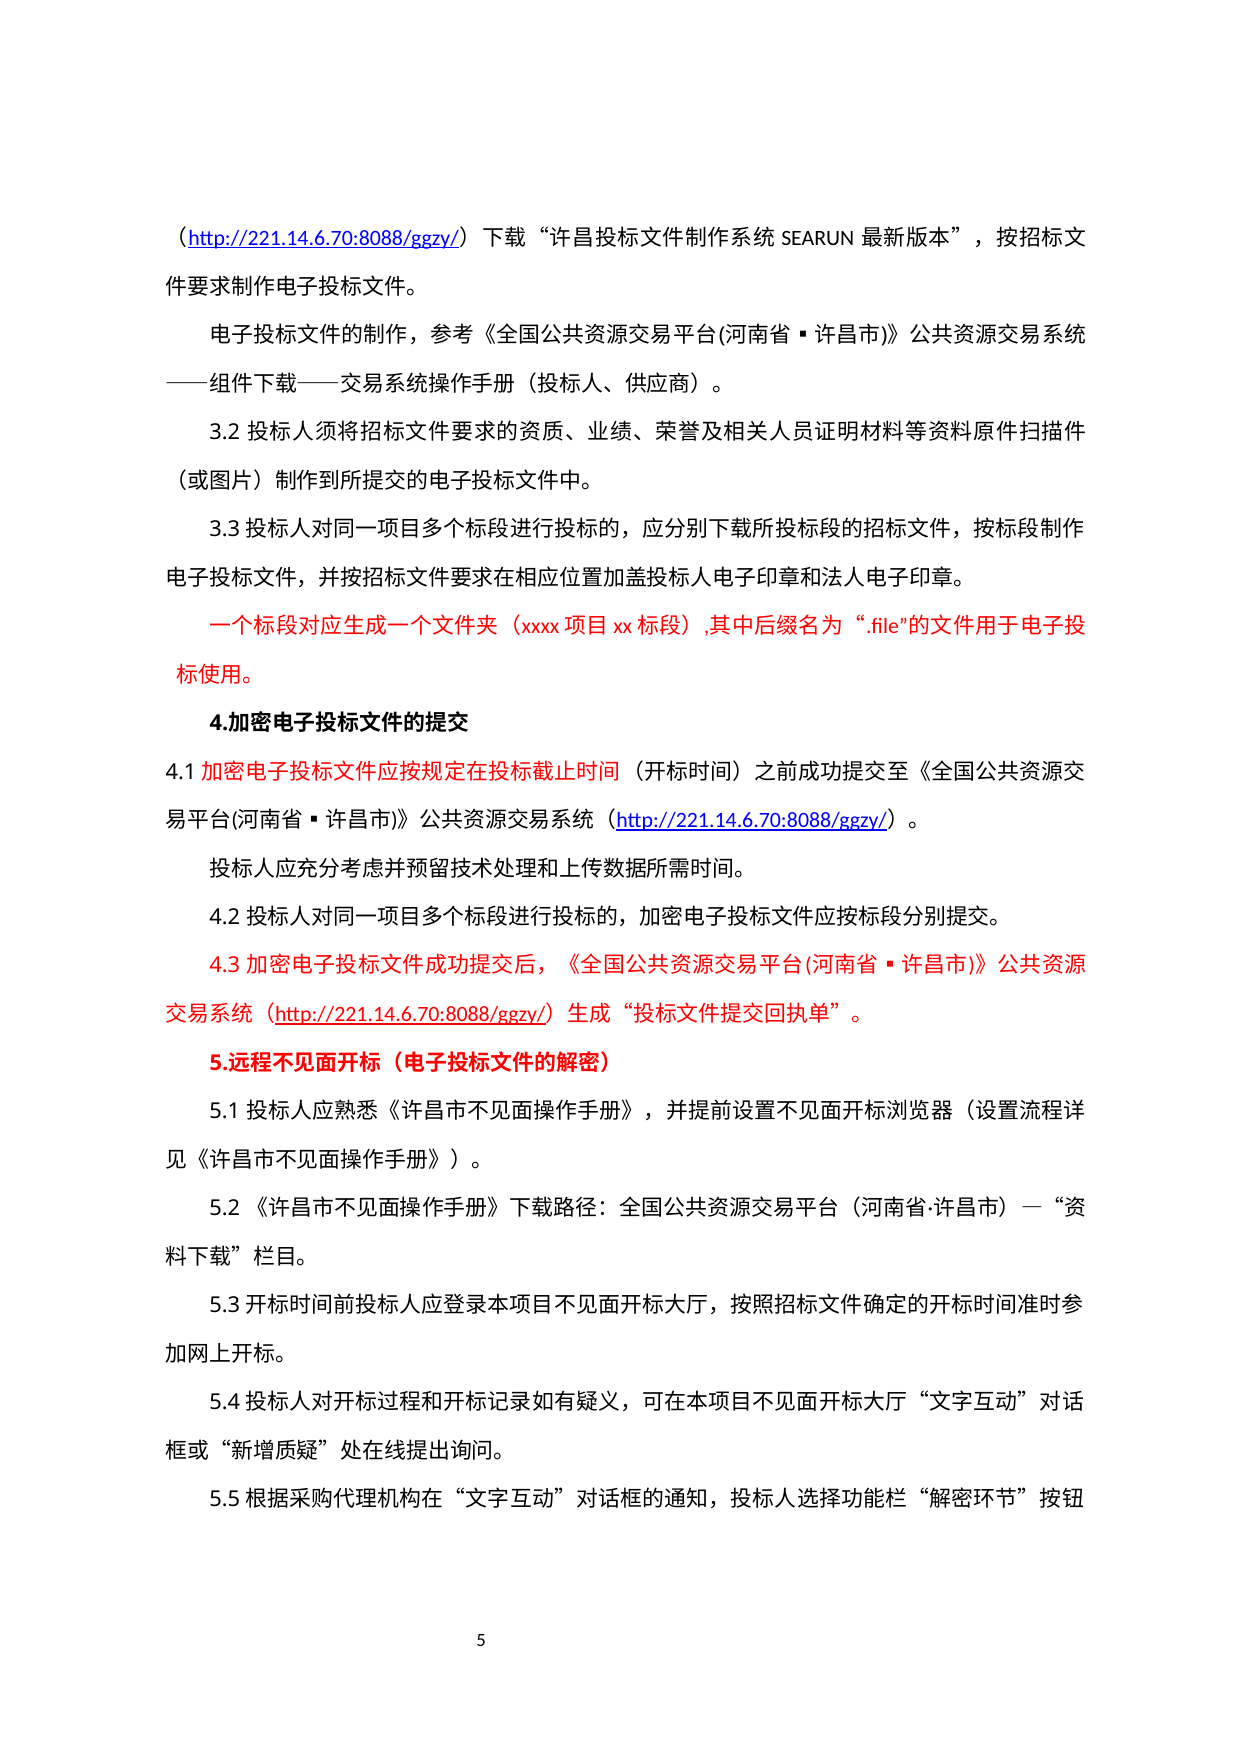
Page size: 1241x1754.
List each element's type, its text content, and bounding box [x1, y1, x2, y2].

text 5.4投标人对开标过程和开标记录如有疑义，可在本项目不见面开标大厅“文字互动”对话框或“新增质疑”处在线提出询问。 [165, 1384, 1087, 1465]
text 5.3开标时间前投标人应登录本项目不见面开标大厅，按照招标文件确定的开标时间准时参加网上开标。 [165, 1287, 1087, 1368]
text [165, 1481, 1087, 1513]
text 5.1 投标人应熟悉《许昌市不见面操作手册》，并提前设置不见面开标浏览器（设置流程详见《许昌市不见面操作手册》）。 [165, 1092, 1087, 1174]
text 4.2 投标人对同一项目多个标段进行投标的，加密电子投标文件应按标段分别提交。 [165, 899, 1087, 931]
text 电子投标文件的制作，参考《全国公共资源交易平台(河南省▪许昌市)》公共资源交易系统——组件下载——交易系统操作手册（投标人、供应商）。 [165, 317, 1087, 398]
text 5.2 《许昌市不见面操作手册》下载路径：全国公共资源交易平台（河南省·许昌市）—“资料下载”栏目。 [165, 1189, 1087, 1271]
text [165, 219, 1087, 301]
text 4.加密电子投标文件的提交 [165, 705, 1087, 737]
text 4.3 加密电子投标文件成功提交后，《全国公共资源交易平台(河南省▪许昌市)》公共资源交易系统（http://221.14.6.70:8088/ggzy/）生成“投标文件提交回执单”。 [165, 947, 1087, 1028]
text 5.远程不见面开标（电子投标文件的解密） [165, 1044, 1087, 1077]
text 3.2 投标人须将招标文件要求的资质、业绩、荣誉及相关人员证明材料等资料原件扫描件（或图片）制作到所提交的电子投标文件中。 [165, 414, 1087, 495]
text 投标人应充分考虑并预留技术处理和上传数据所需时间。 [165, 850, 1087, 883]
text 3.3投标人对同一项目多个标段进行投标的，应分别下载所投标段的招标文件，按标段制作电子投标文件，并按招标文件要求在相应位置加盖投标人电子印章和法人电子印章。 [165, 511, 1087, 592]
text 4.1加密电子投标文件应按规定在投标截止时间（开标时间）之前成功提交至《全国公共资源交易平台(河南省▪许昌市)》公共资源交易系统（http://221.14.6.70:8088/ggzy/）。 [165, 753, 1087, 834]
text 一个标段对应生成一个文件夹（xxxx项目xx标段）,其中后缀名为“.file”的文件用于电子投标使用。 [176, 608, 1087, 689]
